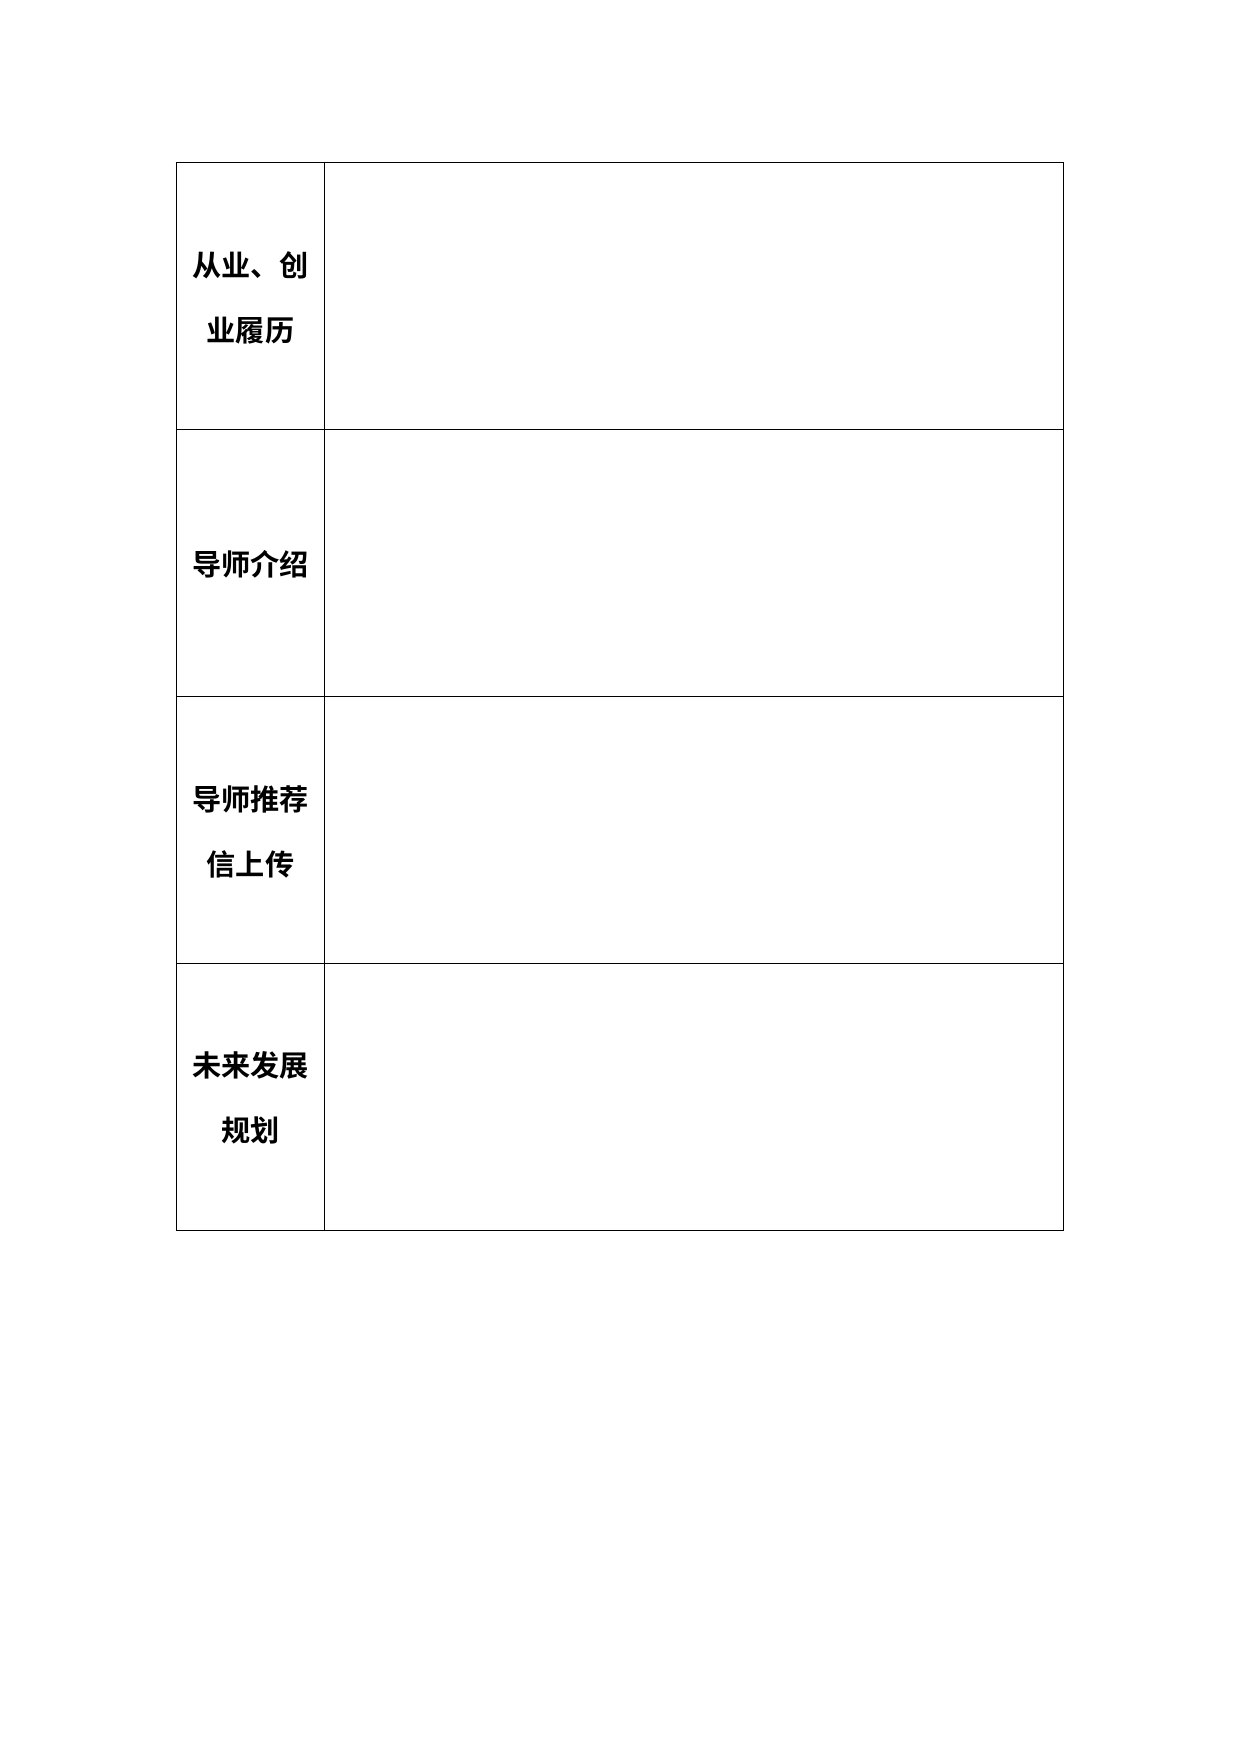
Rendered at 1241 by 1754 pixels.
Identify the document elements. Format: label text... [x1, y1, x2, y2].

table_cell [325, 697, 1063, 963]
table_cell 导师介绍 [177, 430, 324, 696]
table_cell [325, 163, 1063, 429]
table_cell 从业、创业履历 [177, 163, 324, 429]
table_cell 导师推荐信上传 [177, 697, 324, 963]
table_cell [325, 430, 1063, 696]
table_cell 未来发展规划 [177, 964, 324, 1229]
table_cell [325, 964, 1063, 1229]
